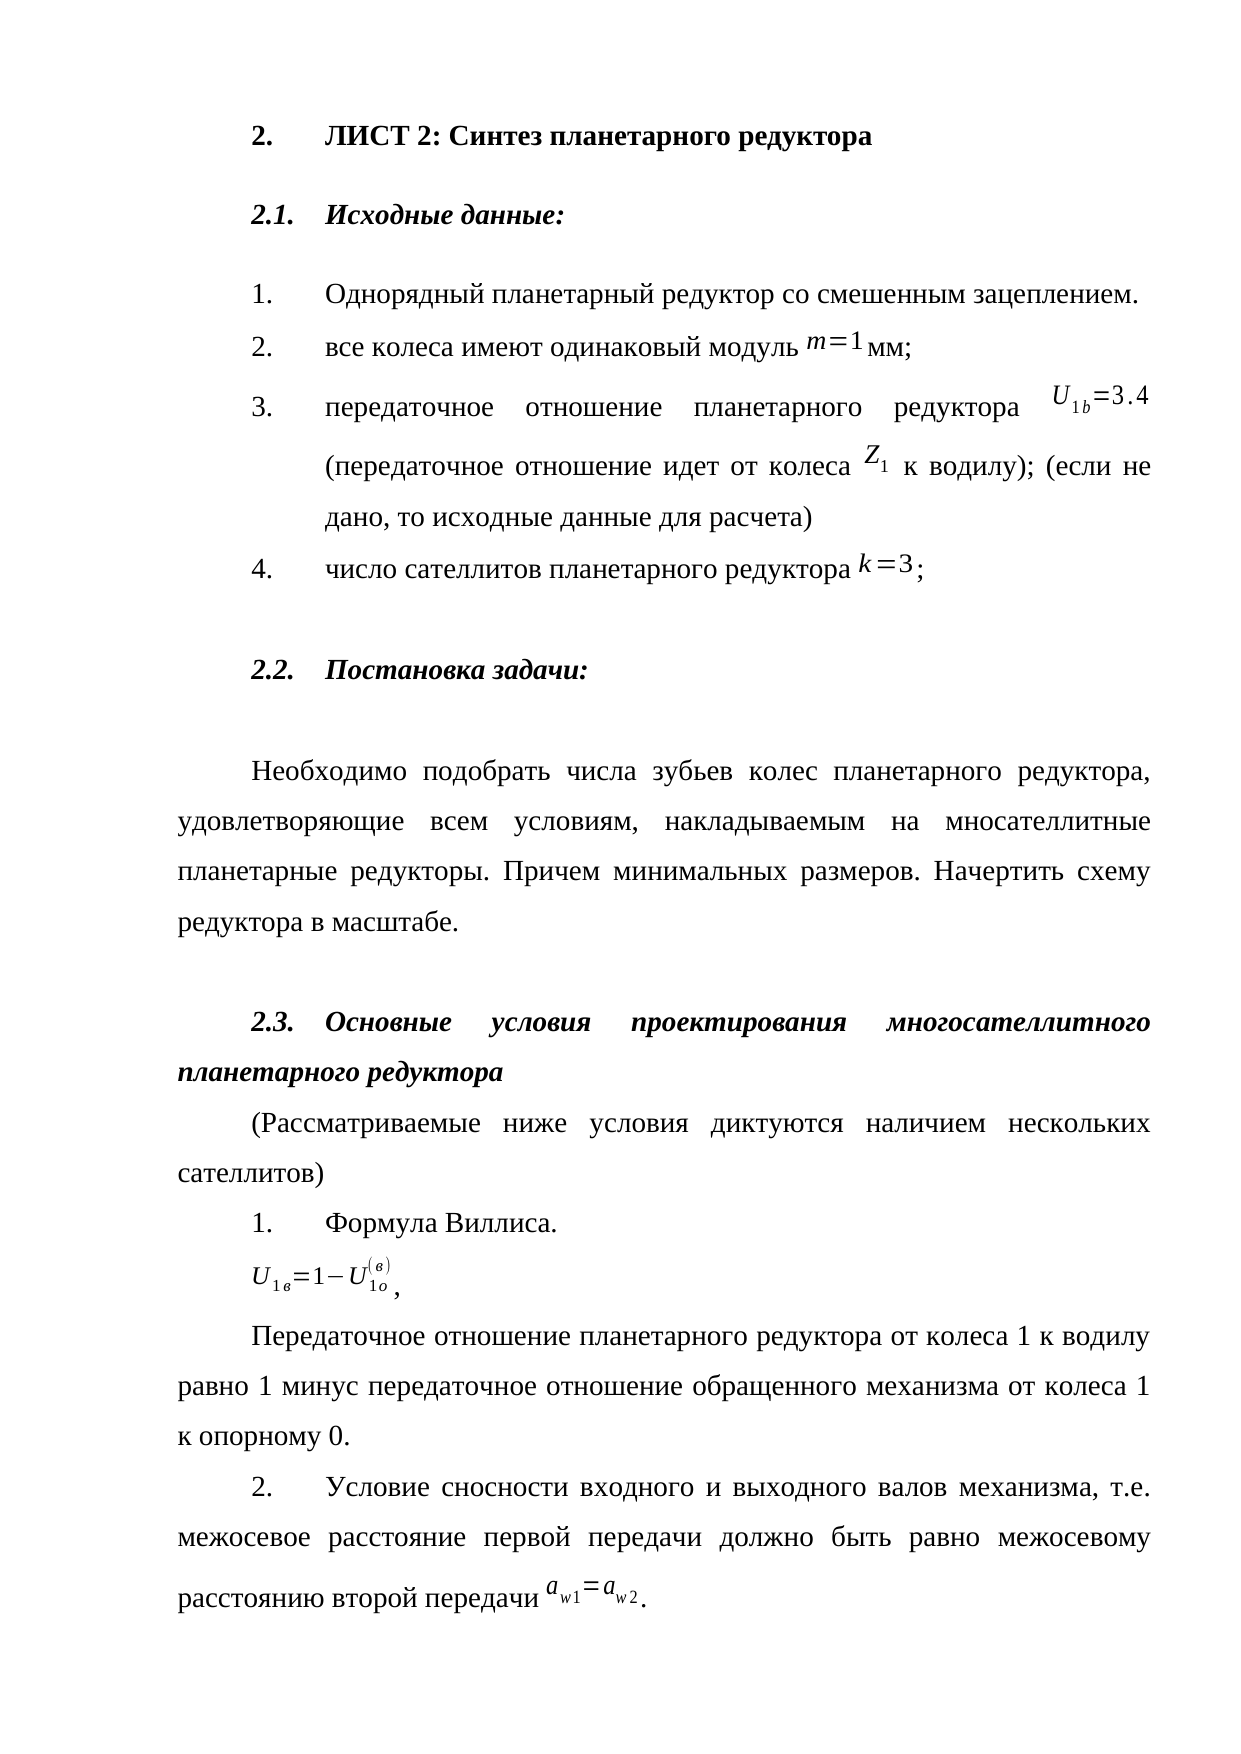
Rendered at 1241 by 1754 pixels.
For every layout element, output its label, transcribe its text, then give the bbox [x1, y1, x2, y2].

text , [177, 1256, 1152, 1301]
text (Рассматриваемые ниже условия диктуются наличием нескольких сателлитов) [177, 1105, 1152, 1189]
list все колеса имеют одинаковый модуль мм; [177, 327, 1152, 362]
text Передаточное отношение планетарного редуктора от колеса 1 к водилу равно 1 минус передаточное отношение обращенного механизма от колеса 1 к опорному 0. [177, 1318, 1152, 1452]
text Необходимо подобрать числа зубьев колес планетарного редуктора, удовлетворяющие всем условиям, накладываемым на мносателлитные планетарные редукторы. Причем минимальных размеров. Начертить схему редуктора в масштабе. [177, 753, 1152, 937]
subtitle ЛИСТ 2: Синтез планетарного редуктора [177, 118, 1152, 152]
subtitle Основные условия проектирования многосателлитного планетарного редуктора [177, 1004, 1152, 1088]
subtitle Исходные данные: [177, 197, 1152, 231]
list Условие сносности входного и выходного валов механизма, т.е. межосевое расстояние первой передачи должно быть равно межосевому расстоянию второй передачи . [177, 1469, 1152, 1613]
list Однорядный планетарный редуктор со смешенным зацеплением. [177, 276, 1152, 310]
list число сателлитов планетарного редуктора ; [177, 549, 1152, 585]
subtitle Постановка задачи: [177, 652, 1152, 686]
list Формула Виллиса. [177, 1206, 1152, 1239]
list передаточное отношение планетарного редуктора (передаточное отношение идет от колеса к водилу); (если не дано, то исходные данные для расчета) [251, 379, 1152, 532]
